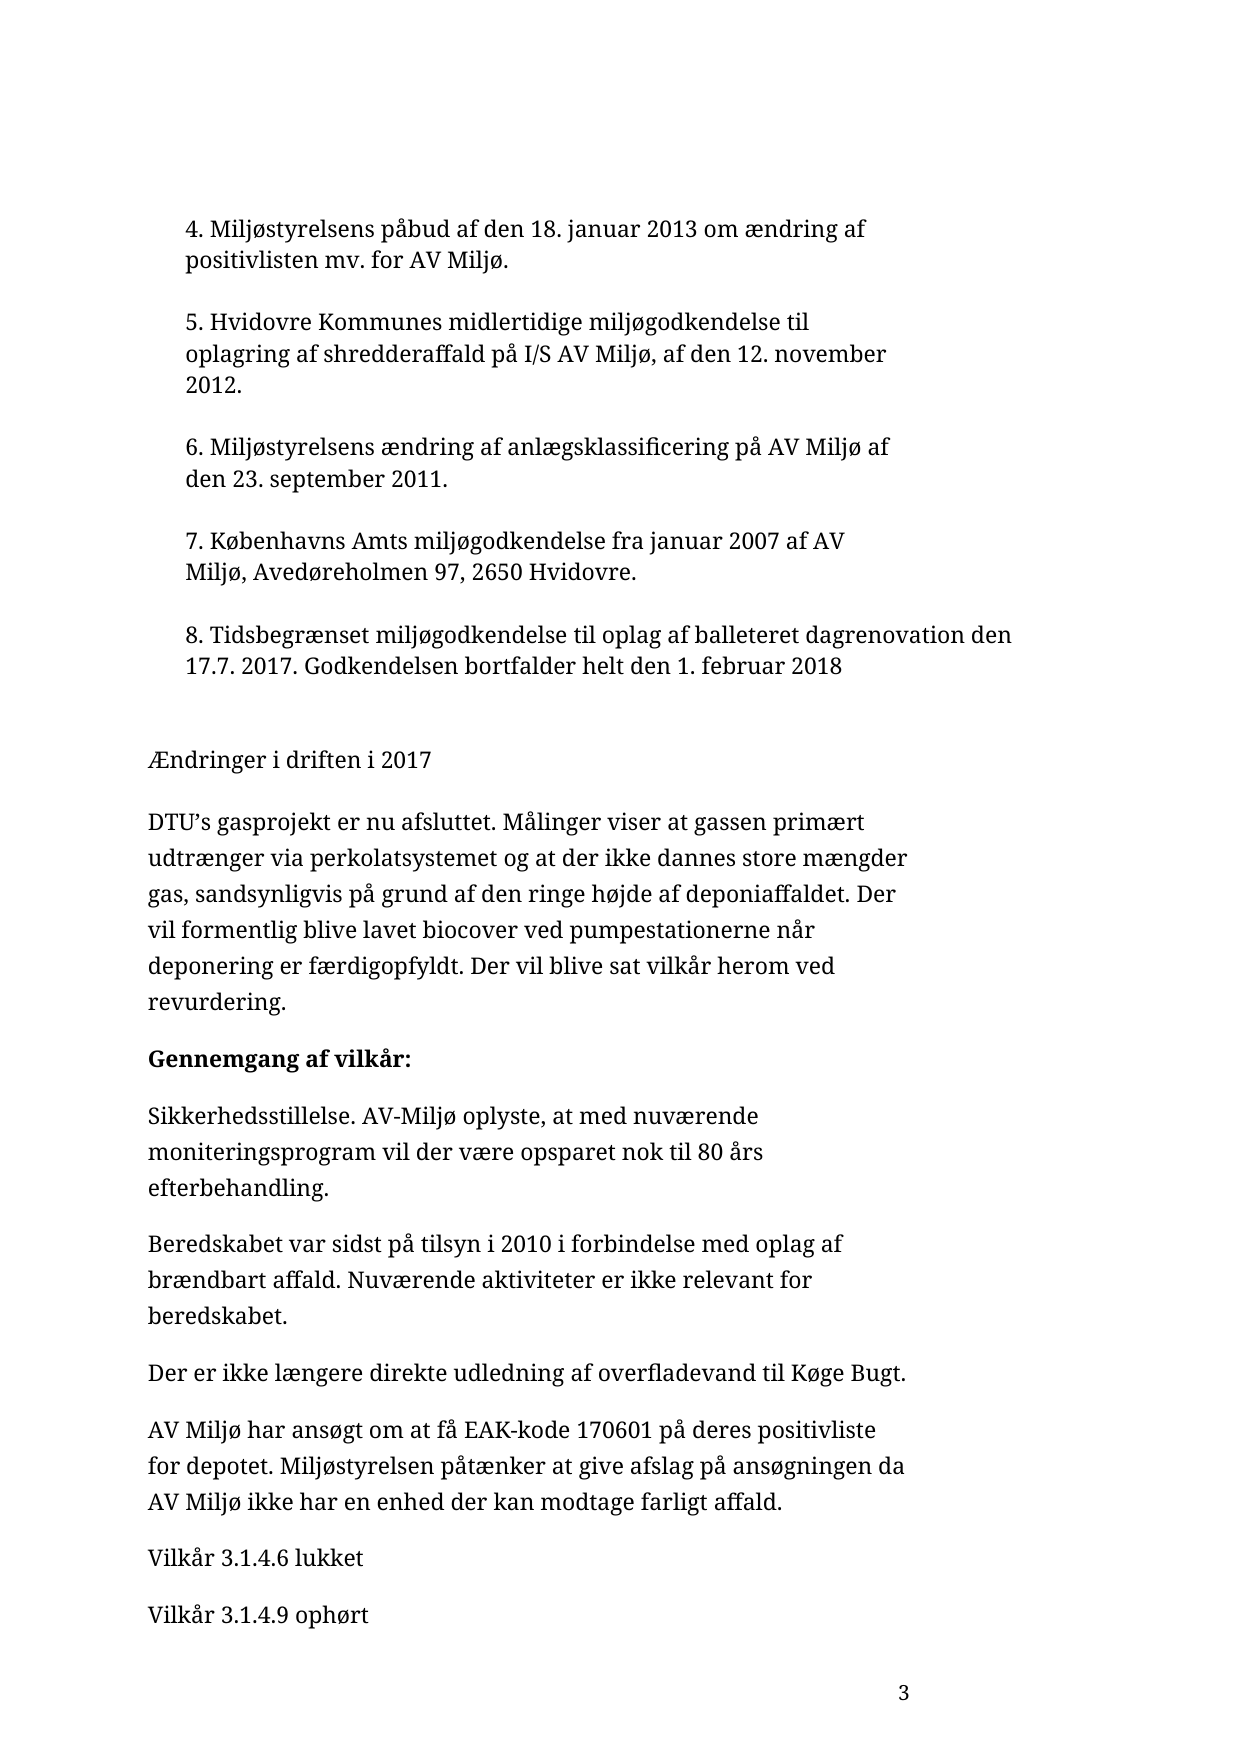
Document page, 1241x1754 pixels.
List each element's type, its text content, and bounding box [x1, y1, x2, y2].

text 4. Miljøstyrelsens påbud af den 18. januar 2013 om ændring af positivlisten mv. for AV Miljø. [185, 213, 909, 275]
text AV Miljø har ansøgt om at få EAK-kode 170601 på deres positivliste for depotet. Miljøstyrelsen påtænker at give afslag på ansøgningen da AV Miljø ikke har en enhed der kan modtage farligt affald. [148, 1414, 909, 1517]
text Gennemgang af vilkår: [148, 1043, 909, 1074]
text Ændringer i driften i 2017 [148, 744, 1019, 775]
text Vilkår 3.1.4.9 ophørt [148, 1599, 909, 1630]
text 8. Tidsbegrænset miljøgodkendelse til oplag af balleteret dagrenovation den 17.7. 2017. Godkendelsen bortfalder helt den 1. februar 2018 [185, 619, 1019, 681]
text 6. Miljøstyrelsens ændring af anlægsklassificering på AV Miljø af den 23. september 2011. [185, 431, 909, 494]
text Beredskabet var sidst på tilsyn i 2010 i forbindelse med oplag af brændbart affald. Nuværende aktiviteter er ikke relevant for beredskabet. [148, 1228, 909, 1331]
text Sikkerhedsstillelse. AV-Miljø oplyste, at med nuværende moniteringsprogram vil der være opsparet nok til 80 års efterbehandling. [148, 1099, 909, 1203]
text 7. Københavns Amts miljøgodkendelse fra januar 2007 af AV Miljø, Avedøreholmen 97, 2650 Hvidovre. [185, 525, 909, 588]
text DTU’s gasprojekt er nu afsluttet. Målinger viser at gassen primært udtrænger via perkolatsystemet og at der ikke dannes store mængder gas, sandsynligvis på grund af den ringe højde af deponiaffaldet. Der vil formentlig blive lavet biocover ved pumpestationerne når deponering er færdigopfyldt. Der vil blive sat vilkår herom ved revurdering. [148, 806, 909, 1017]
text Der er ikke længere direkte udledning af overfladevand til Køge Bugt. [148, 1357, 909, 1388]
text 5. Hvidovre Kommunes midlertidige miljøgodkendelse til oplagring af shredderaffald på I/S AV Miljø, af den 12. november 2012. [185, 306, 909, 400]
text Vilkår 3.1.4.6 lukket [148, 1542, 909, 1573]
